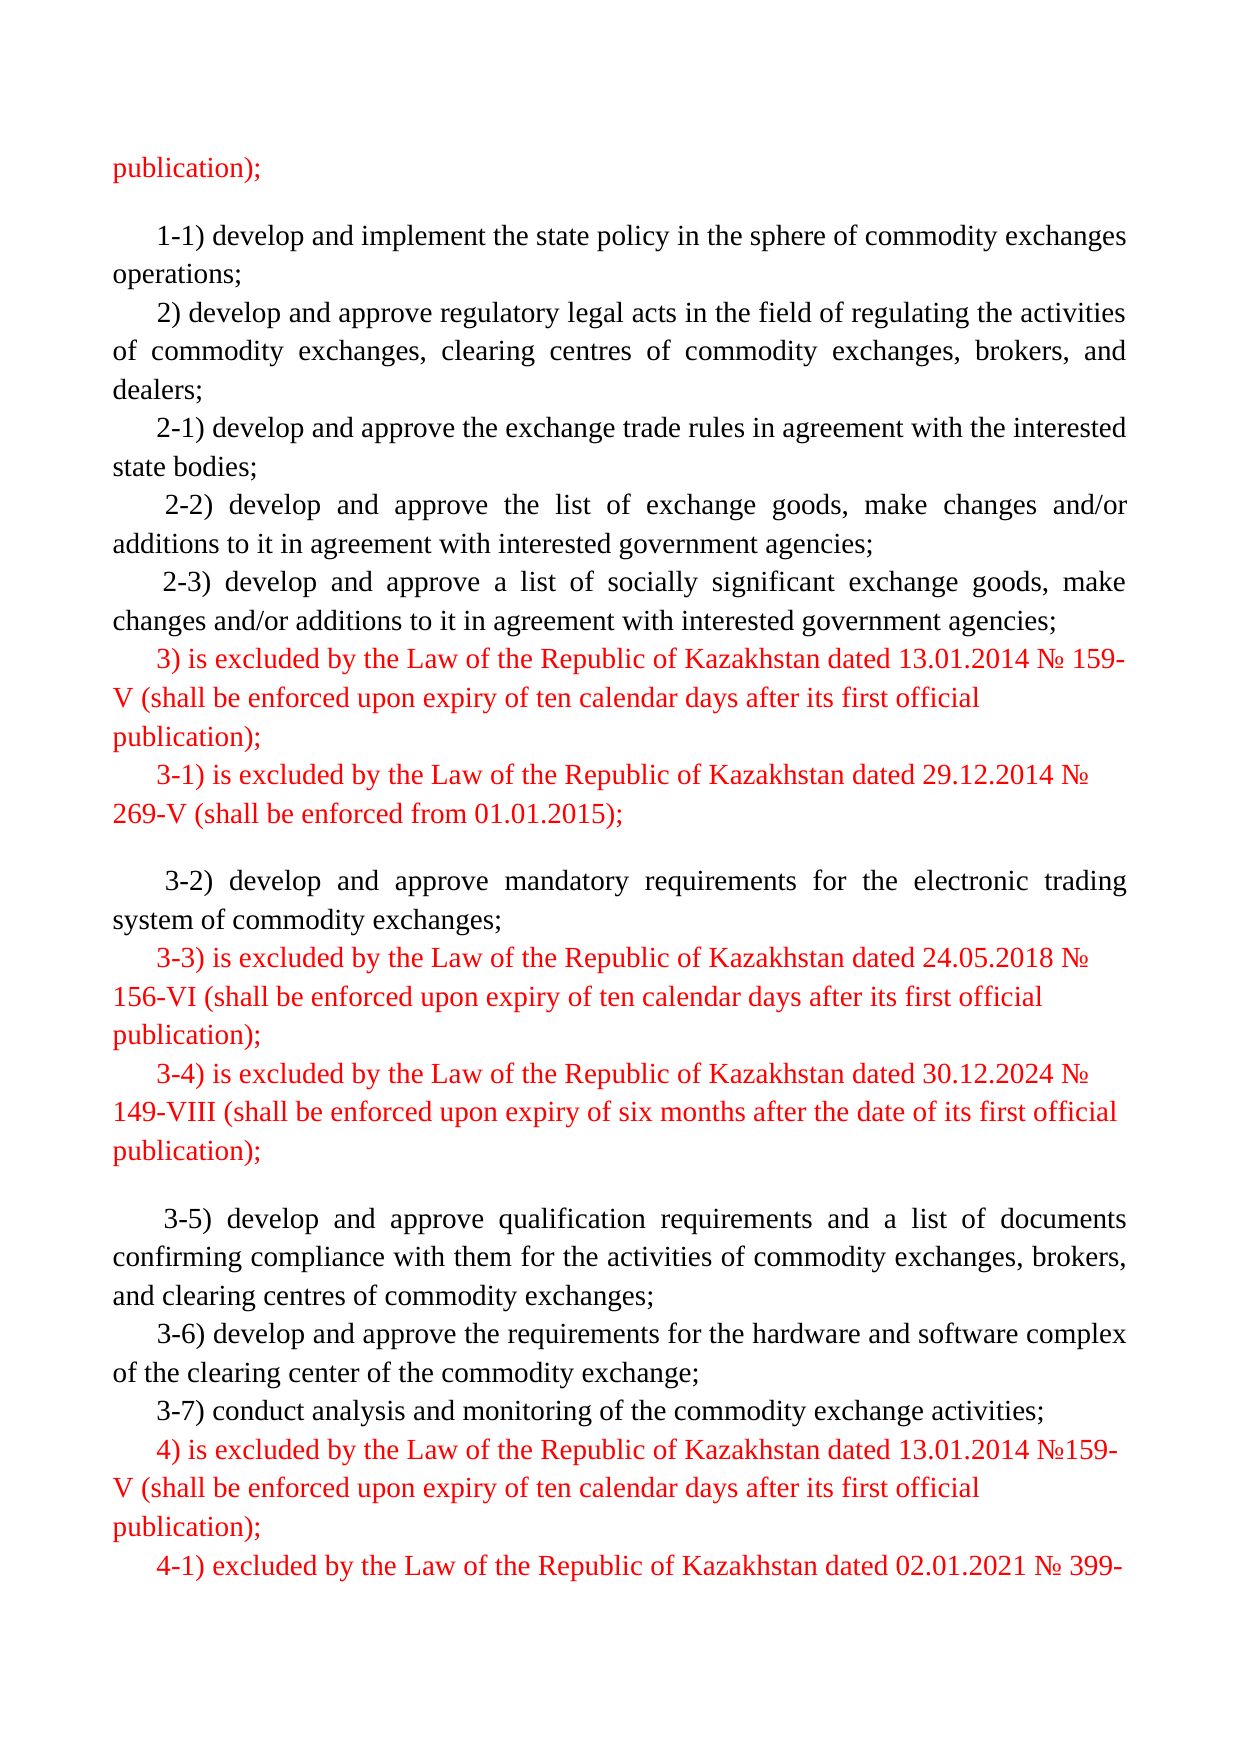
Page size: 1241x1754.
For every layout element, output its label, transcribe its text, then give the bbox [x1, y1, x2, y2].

text 3-3) is excluded by the Law of the Republic of Kazakhstan dated 24.05.2018 № 156-VI (shall be enforced upon expiry of ten calendar days after its first official publication); 3-4) is excluded by the Law of the Republic of Kazakhstan dated 30.12.2024 № 149-VIII (shall be enforced upon expiry of six months after the date of its first official publication); [112, 940, 1128, 1197]
text 3-6) develop and approve the requirements for the hardware and software complex of the clearing center of the commodity exchange; [112, 1316, 1128, 1388]
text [112, 1432, 1128, 1581]
text 3-7) conduct analysis and monitoring of the commodity exchange activities; [112, 1393, 1128, 1427]
text 2) develop and approve regulatory legal acts in the field of regulating the activities of commodity exchanges, clearing centres of commodity exchanges, brokers, and dealers; [112, 295, 1128, 405]
text 3-5) develop and approve qualification requirements and a list of documents confirming compliance with them for the activities of commodity exchanges, brokers, and clearing centres of commodity exchanges; [112, 1201, 1128, 1311]
text 2-1) develop and approve the exchange trade rules in agreement with the interested state bodies; [112, 410, 1128, 482]
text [112, 150, 1128, 214]
text 3-2) develop and approve mandatory requirements for the electronic trading system of commodity exchanges; [112, 863, 1128, 935]
text 1-1) develop and implement the state policy in the sphere of commodity exchanges operations; [112, 218, 1128, 290]
text 2-2) develop and approve the list of exchange goods, make changes and/or additions to it in agreement with interested government agencies; [112, 487, 1128, 559]
text 2-3) develop and approve a list of socially significant exchange goods, make changes and/or additions to it in agreement with interested government agencies; [112, 564, 1128, 637]
text 3) is excluded by the Law of the Republic of Kazakhstan dated 13.01.2014 № 159-V (shall be enforced upon expiry of ten calendar days after its first official publication); 3-1) is excluded by the Law of the Republic of Kazakhstan dated 29.12.2014 № 269-V (shall be enforced from 01.01.2015); [112, 642, 1128, 859]
